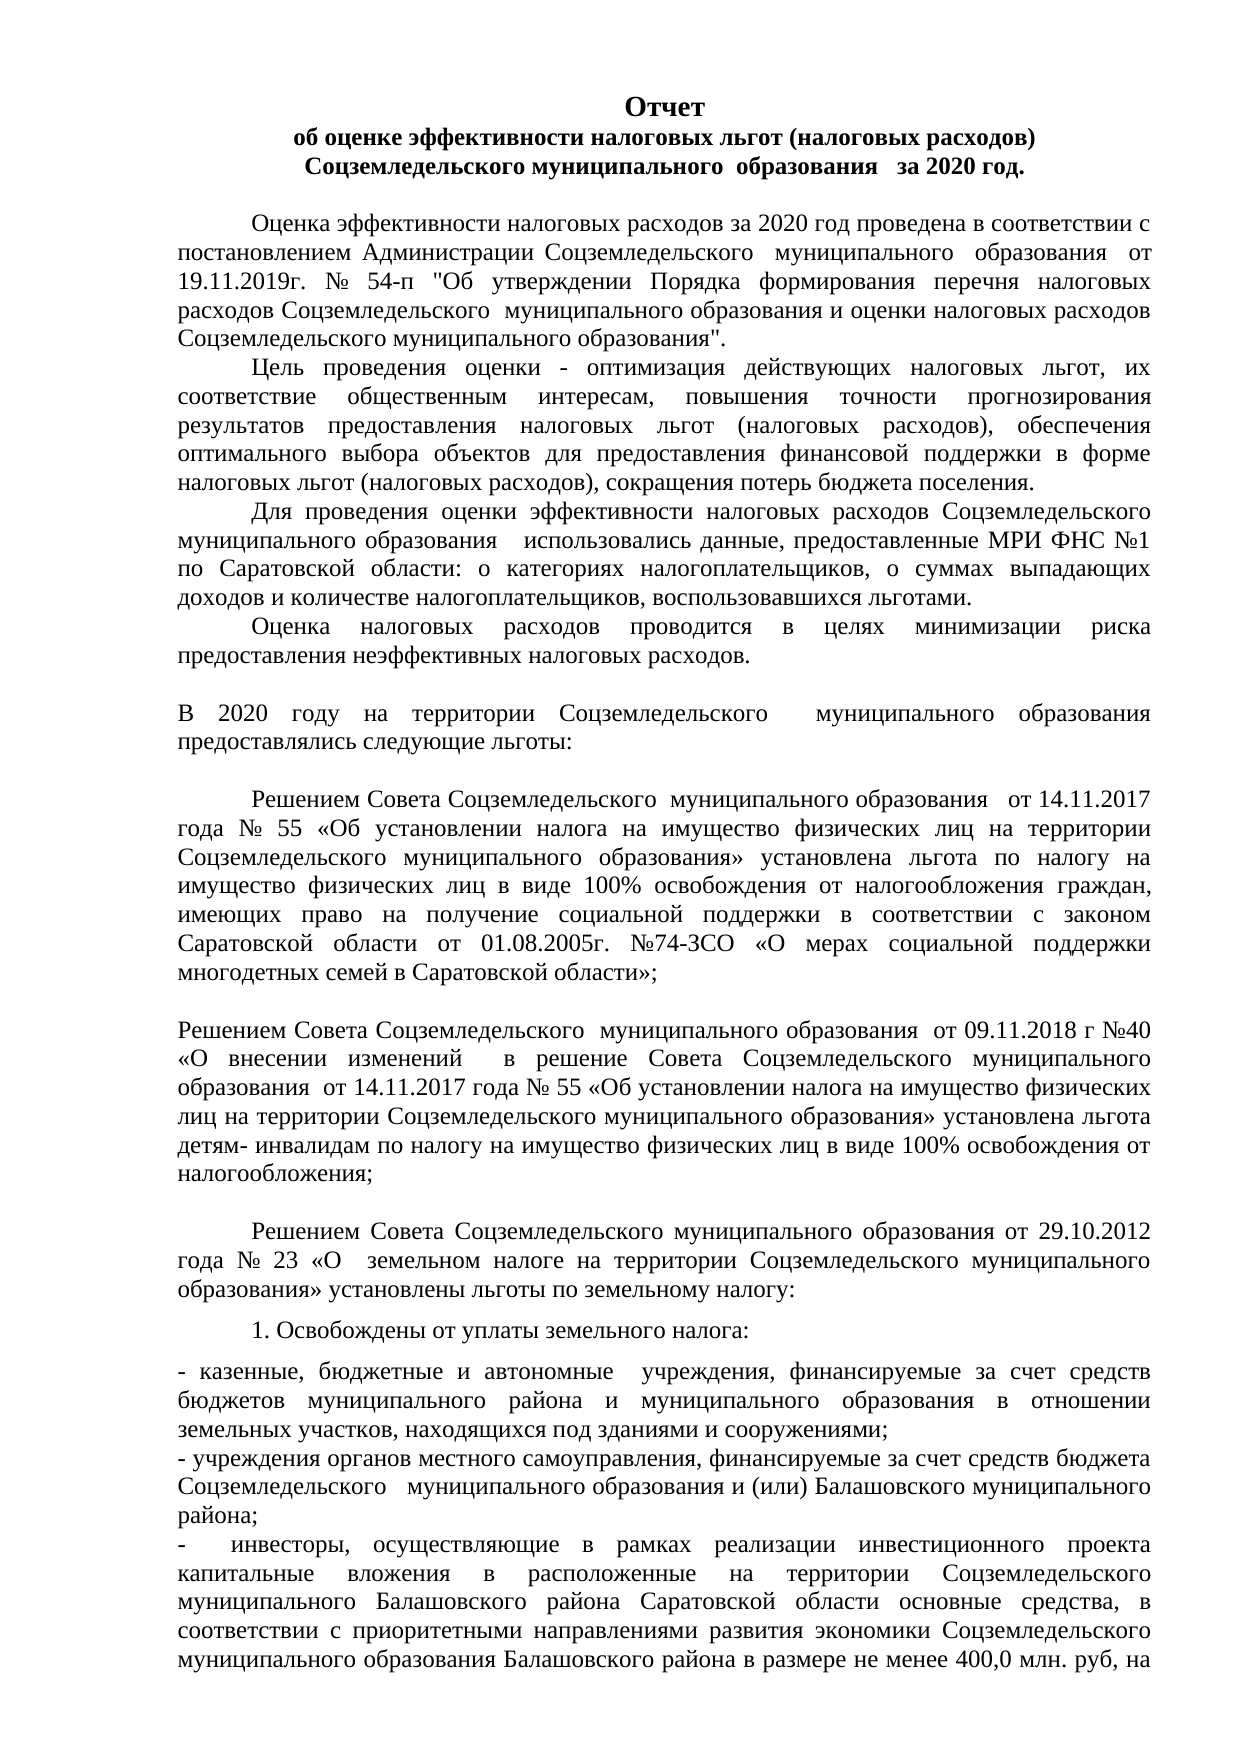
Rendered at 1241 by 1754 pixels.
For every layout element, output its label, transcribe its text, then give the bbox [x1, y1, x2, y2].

text об оценке эффективности налоговых льгот (налоговых расходов) [177, 122, 1152, 151]
text Цель проведения оценки - оптимизация действующих налоговых льгот, их соответствие общественным интересам, повышения точности прогнозирования результатов предоставления налоговых льгот (налоговых расходов), обеспечения оптимального выбора объектов для предоставления финансовой поддержки в форме налоговых льгот (налоговых расходов), сокращения потерь бюджета поселения. [177, 352, 1152, 496]
text - казенные, бюджетные и автономные учреждения, финансируемые за счет средств бюджетов муниципального района и муниципального образования в отношении земельных участков, находящихся под зданиями и сооружениями; [177, 1356, 1152, 1443]
text Оценка эффективности налоговых расходов за 2020 год проведена в соответствии с постановлением Администрации Соцземледельского муниципального образования от 19.11.2019г. № 54-п "Об утверждении Порядка формирования перечня налоговых расходов Соцземледельского муниципального образования и оценки налоговых расходов Соцземледельского муниципального образования". [177, 208, 1152, 295]
text Решением Совета Соцземледельского муниципального образования от 14.11.2017 года № 55 «Об установлении налога на имущество физических лиц на территории Соцземледельского муниципального образования» установлена льгота по налогу на имущество физических лиц в виде 100% освобождения от налогообложения граждан, имеющих право на получение социальной поддержки в соответствии с законом Саратовской области от 01.08.2005г. №74-ЗСО «О мерах социальной поддержки многодетных семей в Саратовской области»; [177, 784, 1152, 986]
text В 2020 году на территории Соцземледельского муниципального образования предоставлялись следующие льготы: [177, 698, 1152, 755]
text Решением Совета Соцземледельского муниципального образования от 29.10.2012 года № 23 «О земельном налоге на территории Соцземледельского муниципального образования» установлены льготы по земельному налогу: [177, 1216, 1152, 1303]
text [177, 1529, 1152, 1673]
text Оценка эффективности налоговых расходов за 2020 год проведена в соответствии с постановлением Администрации Соцземледельского муниципального образования от 19.11.2019г. № 54-п "Об утверждении Порядка формирования перечня налоговых расходов Соцземледельского муниципального образования и оценки налоговых расходов Соцземледельского муниципального образования". [177, 323, 1152, 352]
text Для проведения оценки эффективности налоговых расходов Соцземледельского муниципального образования использовались данные, предоставленные МРИ ФНС №1 по Саратовской области: о категориях налогоплательщиков, о суммах выпадающих доходов и количестве налогоплательщиков, воспользовавшихся льготами. [177, 496, 1152, 611]
text 1. Освобождены от уплаты земельного налога: [177, 1315, 1152, 1344]
text Отчет [177, 89, 1152, 122]
text Соцземледельского муниципального образования за 2020 год. [177, 151, 1152, 180]
text Оценка налоговых расходов проводится в целях минимизации риска предоставления неэффективных налоговых расходов. [177, 611, 1152, 668]
text - учреждения органов местного самоуправления, финансируемые за счет средств бюджета Соцземледельского муниципального образования и (или) Балашовского муниципального района; [177, 1443, 1152, 1529]
text Решением Совета Соцземледельского муниципального образования от 09.11.2018 г №40 «О внесении изменений в решение Совета Соцземледельского муниципального образования от 14.11.2017 года № 55 «Об установлении налога на имущество физических лиц на территории Соцземледельского муниципального образования» установлена льгота детям- инвалидам по налогу на имущество физических лиц в виде 100% освобождения от налогообложения; [177, 1015, 1152, 1187]
